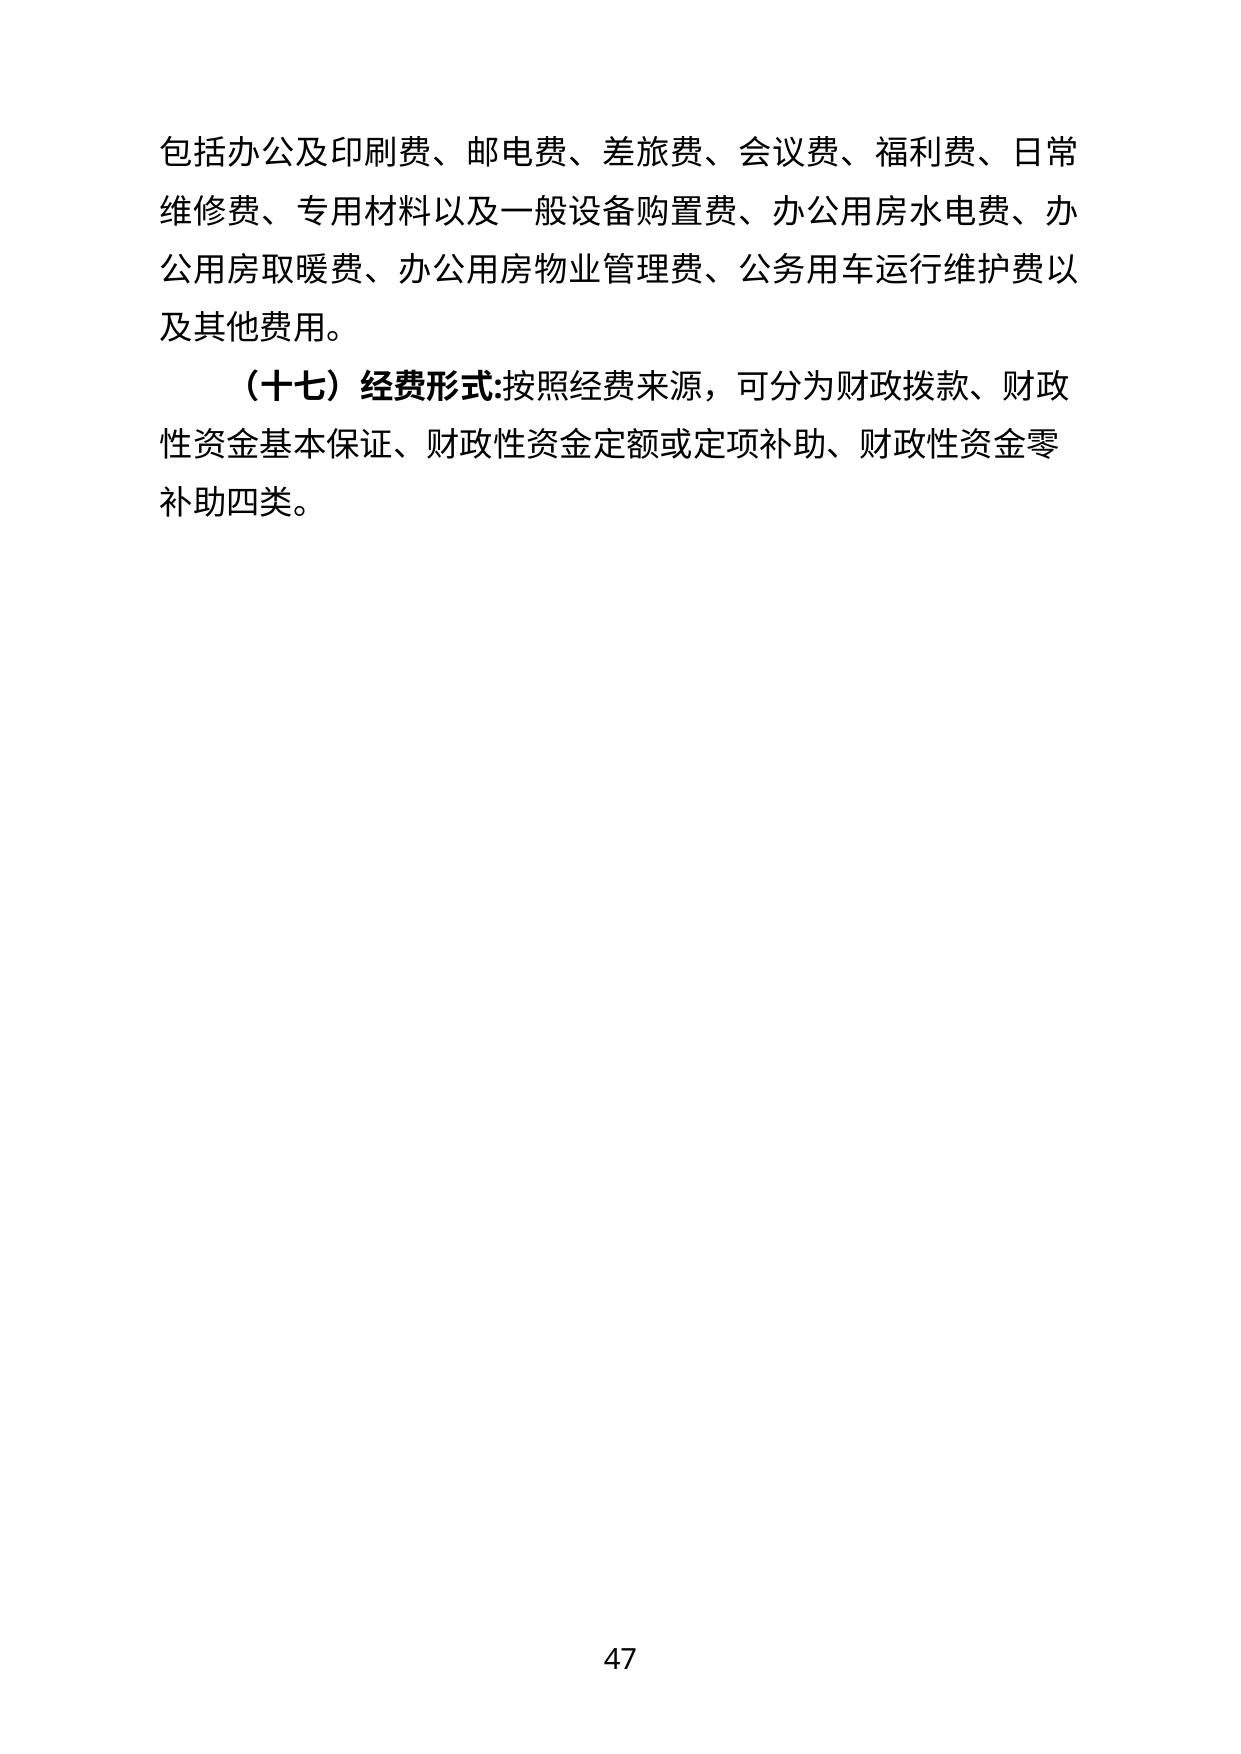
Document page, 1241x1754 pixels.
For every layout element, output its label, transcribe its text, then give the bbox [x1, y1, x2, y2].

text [159, 118, 1081, 351]
text （十七）经费形式:按照经费来源，可分为财政拨款、财政性资金基本保证、财政性资金定额或定项补助、财政性资金零补助四类。 [159, 351, 1081, 526]
